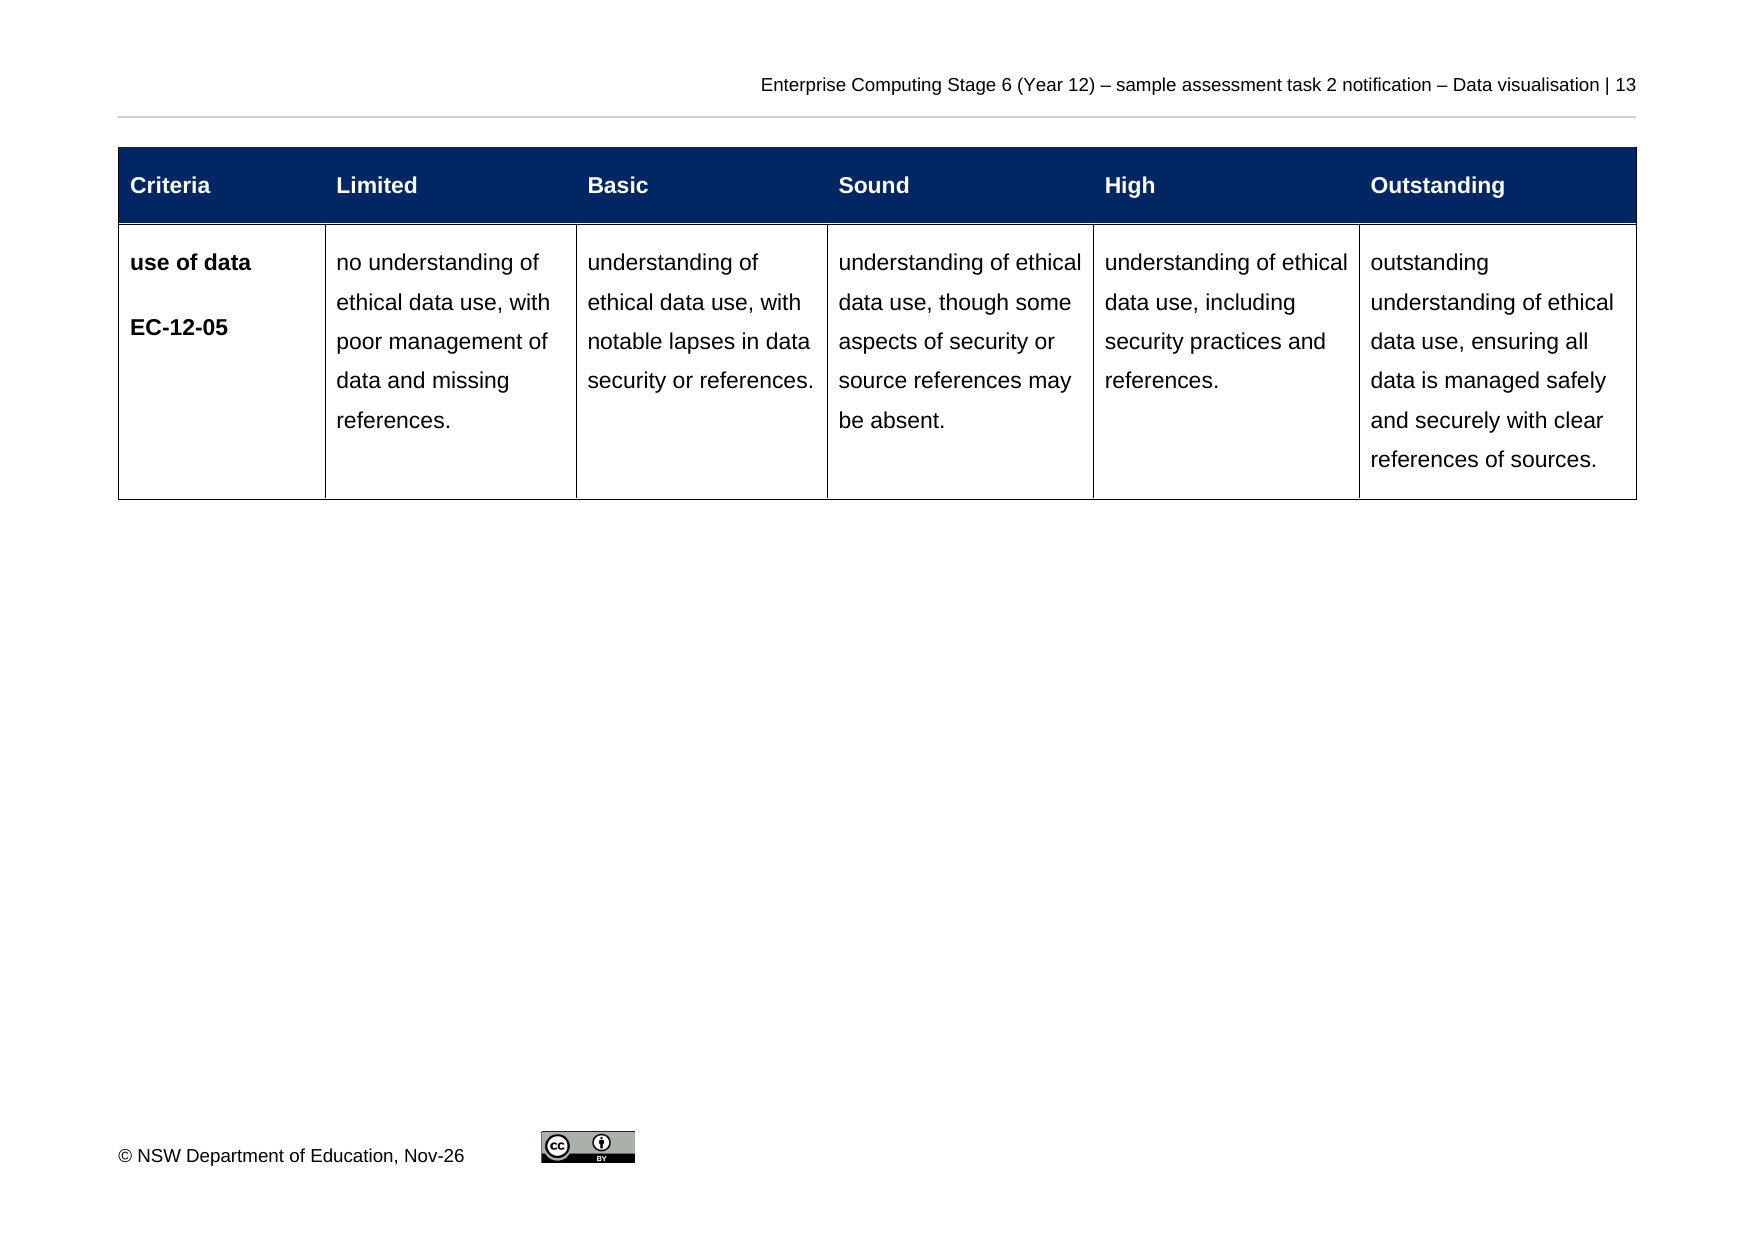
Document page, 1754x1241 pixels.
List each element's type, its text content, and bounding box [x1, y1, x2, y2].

table_cell Shows a high level of understanding of ethical data use, including security practices and references. [1094, 225, 1359, 498]
picture [541, 1131, 635, 1163]
table_cell Safe and ethical use of data EC-12-05 [119, 225, 325, 498]
table_cell Shows basic understanding of ethical data use, with notable lapses in data security or references. [577, 225, 827, 498]
table_header Limited [325, 147, 576, 223]
table_cell Demonstrates a sound understanding of ethical data use, though some aspects of security or source references may be absent. [828, 225, 1093, 498]
table_header Criteria [119, 147, 325, 223]
table_header High [1093, 147, 1359, 223]
table_cell Demonstrates little to no understanding of ethical data use, with poor management of data and missing references. [326, 225, 576, 498]
table_cell Demonstrates an outstanding understanding of ethical data use, ensuring all data is managed safely and securely with clear references of sources. [1360, 225, 1636, 498]
table_header Sound [827, 147, 1093, 223]
table_header Basic [576, 147, 827, 223]
table_header Outstanding [1359, 147, 1636, 223]
